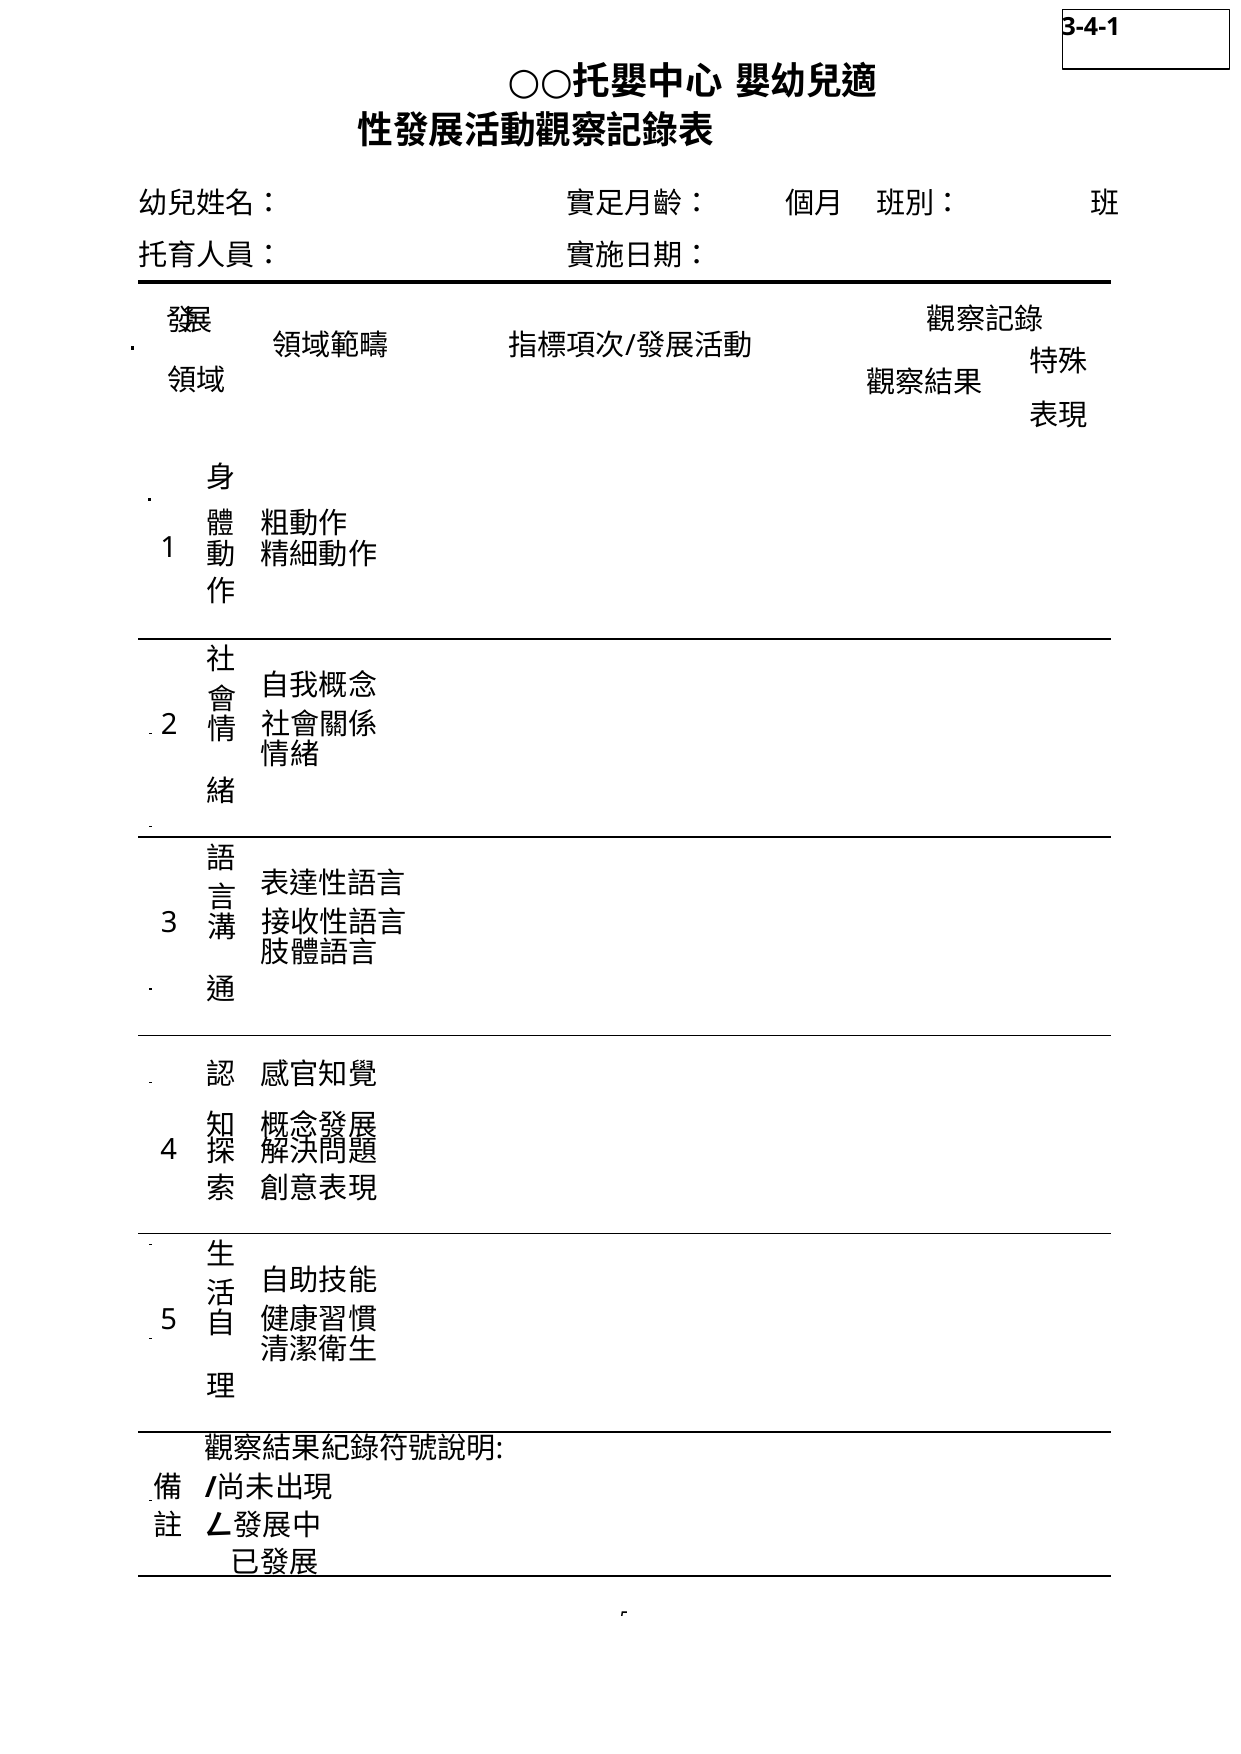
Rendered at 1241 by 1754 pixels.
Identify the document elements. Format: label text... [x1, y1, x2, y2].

text 領域範疇 指標項次/發展活動 [272, 324, 1240, 364]
text ○○托嬰中心 嬰幼兒適性發展活動觀察記錄表 [357, 56, 883, 153]
